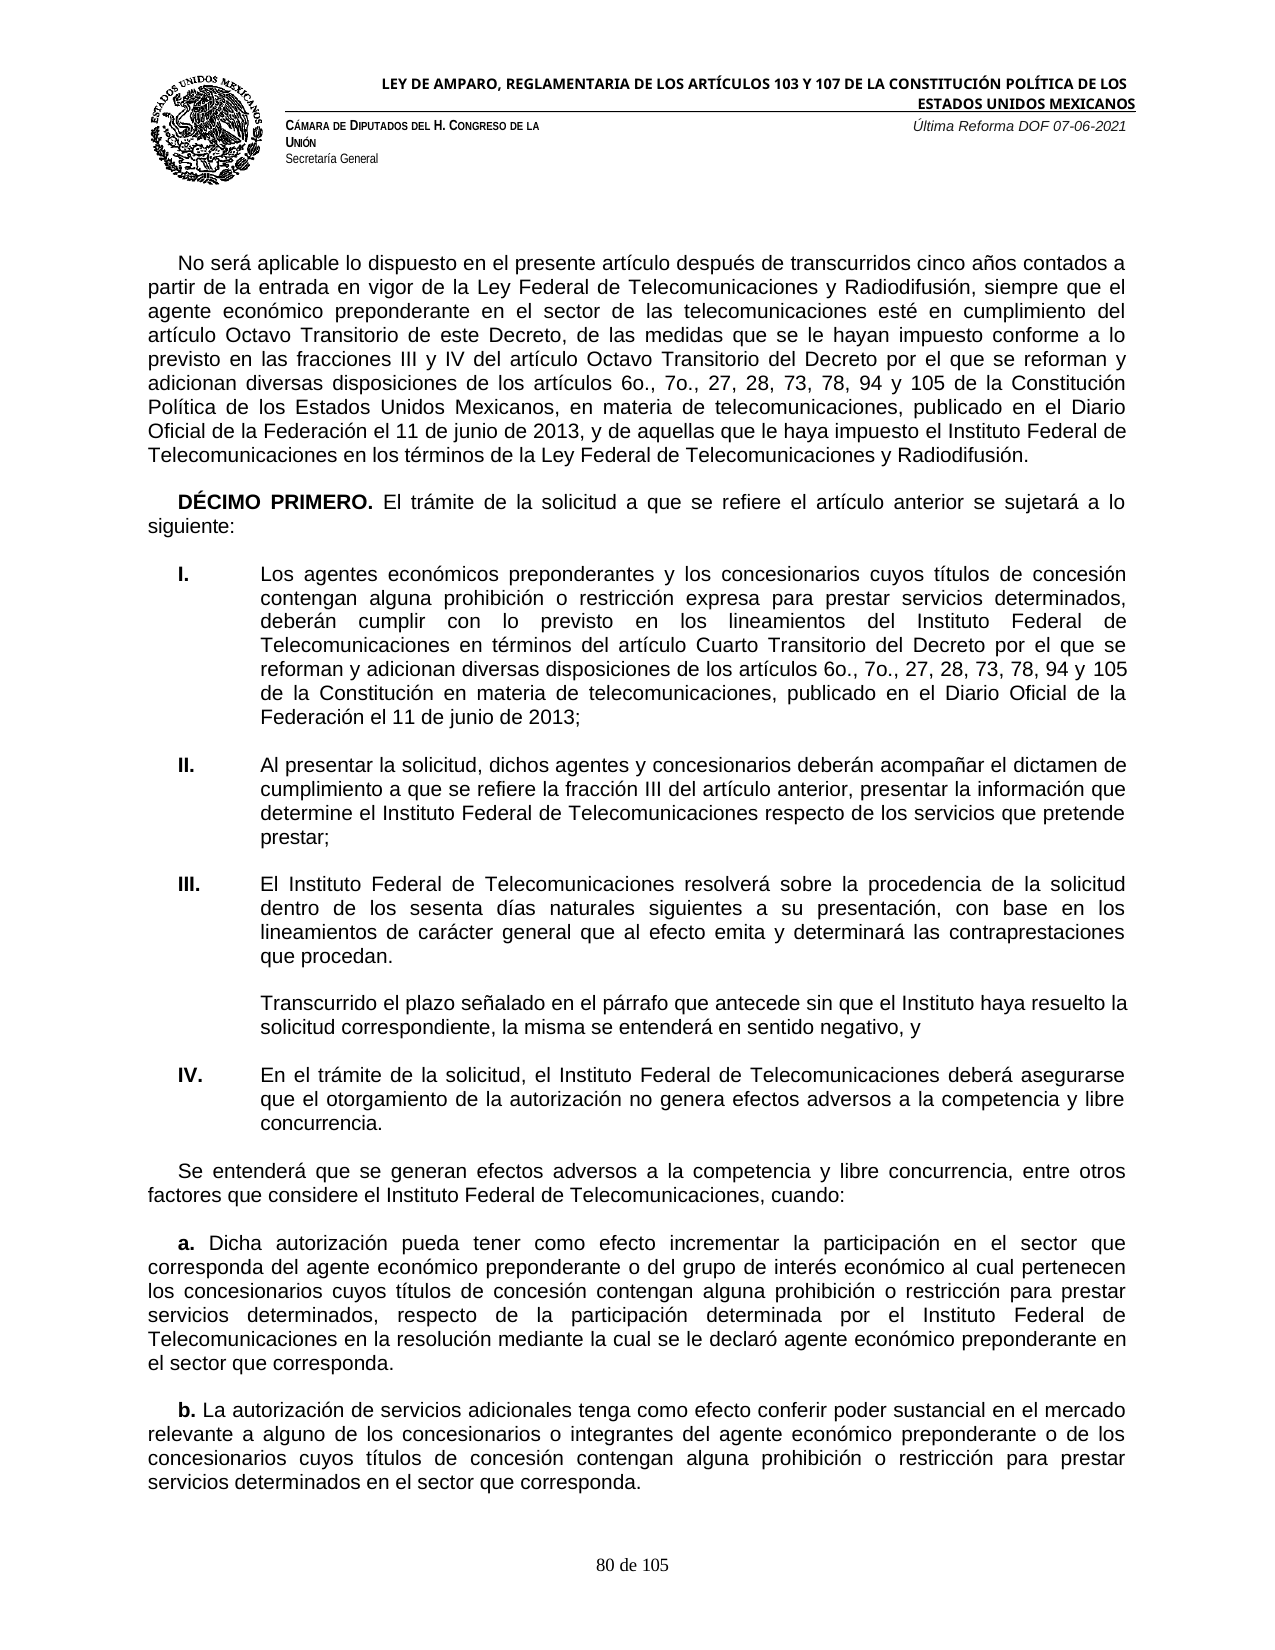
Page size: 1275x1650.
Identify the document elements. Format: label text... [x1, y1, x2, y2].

picture [150, 75, 263, 185]
list En el trámite de la solicitud, el Instituto Federal de Telecomunicaciones deberá asegurarse que el otorgamiento de la autorización no genera efectos adversos a la competencia y libre concurrencia. [178, 1063, 1127, 1135]
text Transcurrido el plazo señalado en el párrafo que antecede sin que el Instituto haya resuelto la solicitud correspondiente, la misma se entenderá en sentido negativo, y [260, 991, 1150, 1039]
text No será aplicable lo dispuesto en el presente artículo después de transcurridos cinco años contados a partir de la entrada en vigor de la Ley Federal de Telecomunicaciones y Radiodifusión, siempre que el agente económico preponderante en el sector de las telecomunicaciones esté en cumplimiento del artículo Octavo Transitorio de este Decreto, de las medidas que se le hayan impuesto conforme a lo previsto en las fracciones III y IV del artículo Octavo Transitorio del Decreto por el que se reforman y adicionan diversas disposiciones de los artículos 6o., 7o., 27, 28, 73, 78, 94 y 105 de la Constitución Política de los Estados Unidos Mexicanos, en materia de telecomunicaciones, publicado en el Diario Oficial de la Federación el 11 de junio de 2013, y de aquellas que le haya impuesto el Instituto Federal de Telecomunicaciones en los términos de la Ley Federal de Telecomunicaciones y Radiodifusión. [148, 251, 1127, 466]
list Al presentar la solicitud, dichos agentes y concesionarios deberán acompañar el dictamen de cumplimiento a que se refiere la fracción III del artículo anterior, presentar la información que determine el Instituto Federal de Telecomunicaciones respecto de los servicios que pretende prestar; [178, 753, 1127, 849]
list Dicha autorización pueda tener como efecto incrementar la participación en el sector que corresponda del agente económico preponderante o del grupo de interés económico al cual pertenecen los concesionarios cuyos títulos de concesión contengan alguna prohibición o restricción para prestar servicios determinados, respecto de la participación determinada por el Instituto Federal de Telecomunicaciones en la resolución mediante la cual se le declaró agente económico preponderante en el sector que corresponda. [148, 1231, 1128, 1374]
list Los agentes económicos preponderantes y los concesionarios cuyos títulos de concesión contengan alguna prohibición o restricción expresa para prestar servicios determinados, deberán cumplir con lo previsto en los lineamientos del Instituto Federal de Telecomunicaciones en términos del artículo Cuarto Transitorio del Decreto por el que se reforman y adicionan diversas disposiciones de los artículos 6o., 7o., 27, 28, 73, 78, 94 y 105 de la Constitución en materia de telecomunicaciones, publicado en el Diario Oficial de la Federación el 11 de junio de 2013; [178, 561, 1128, 729]
list La autorización de servicios adicionales tenga como efecto conferir poder sustancial en el mercado relevante a alguno de los concesionarios o integrantes del agente económico preponderante o de los concesionarios cuyos títulos de concesión contengan alguna prohibición o restricción para prestar servicios determinados en el sector que corresponda. [148, 1398, 1127, 1494]
list El Instituto Federal de Telecomunicaciones resolverá sobre la procedencia de la solicitud dentro de los sesenta días naturales siguientes a su presentación, con base en los lineamientos de carácter general que al efecto emita y determinará las contraprestaciones que procedan. [178, 872, 1127, 968]
text Se entenderá que se generan efectos adversos a la competencia y libre concurrencia, entre otros factores que considere el Instituto Federal de Telecomunicaciones, cuando: [148, 1159, 1127, 1207]
text DÉCIMO PRIMERO. El trámite de la solicitud a que se refiere el artículo anterior se sujetará a lo siguiente: [148, 490, 1127, 538]
